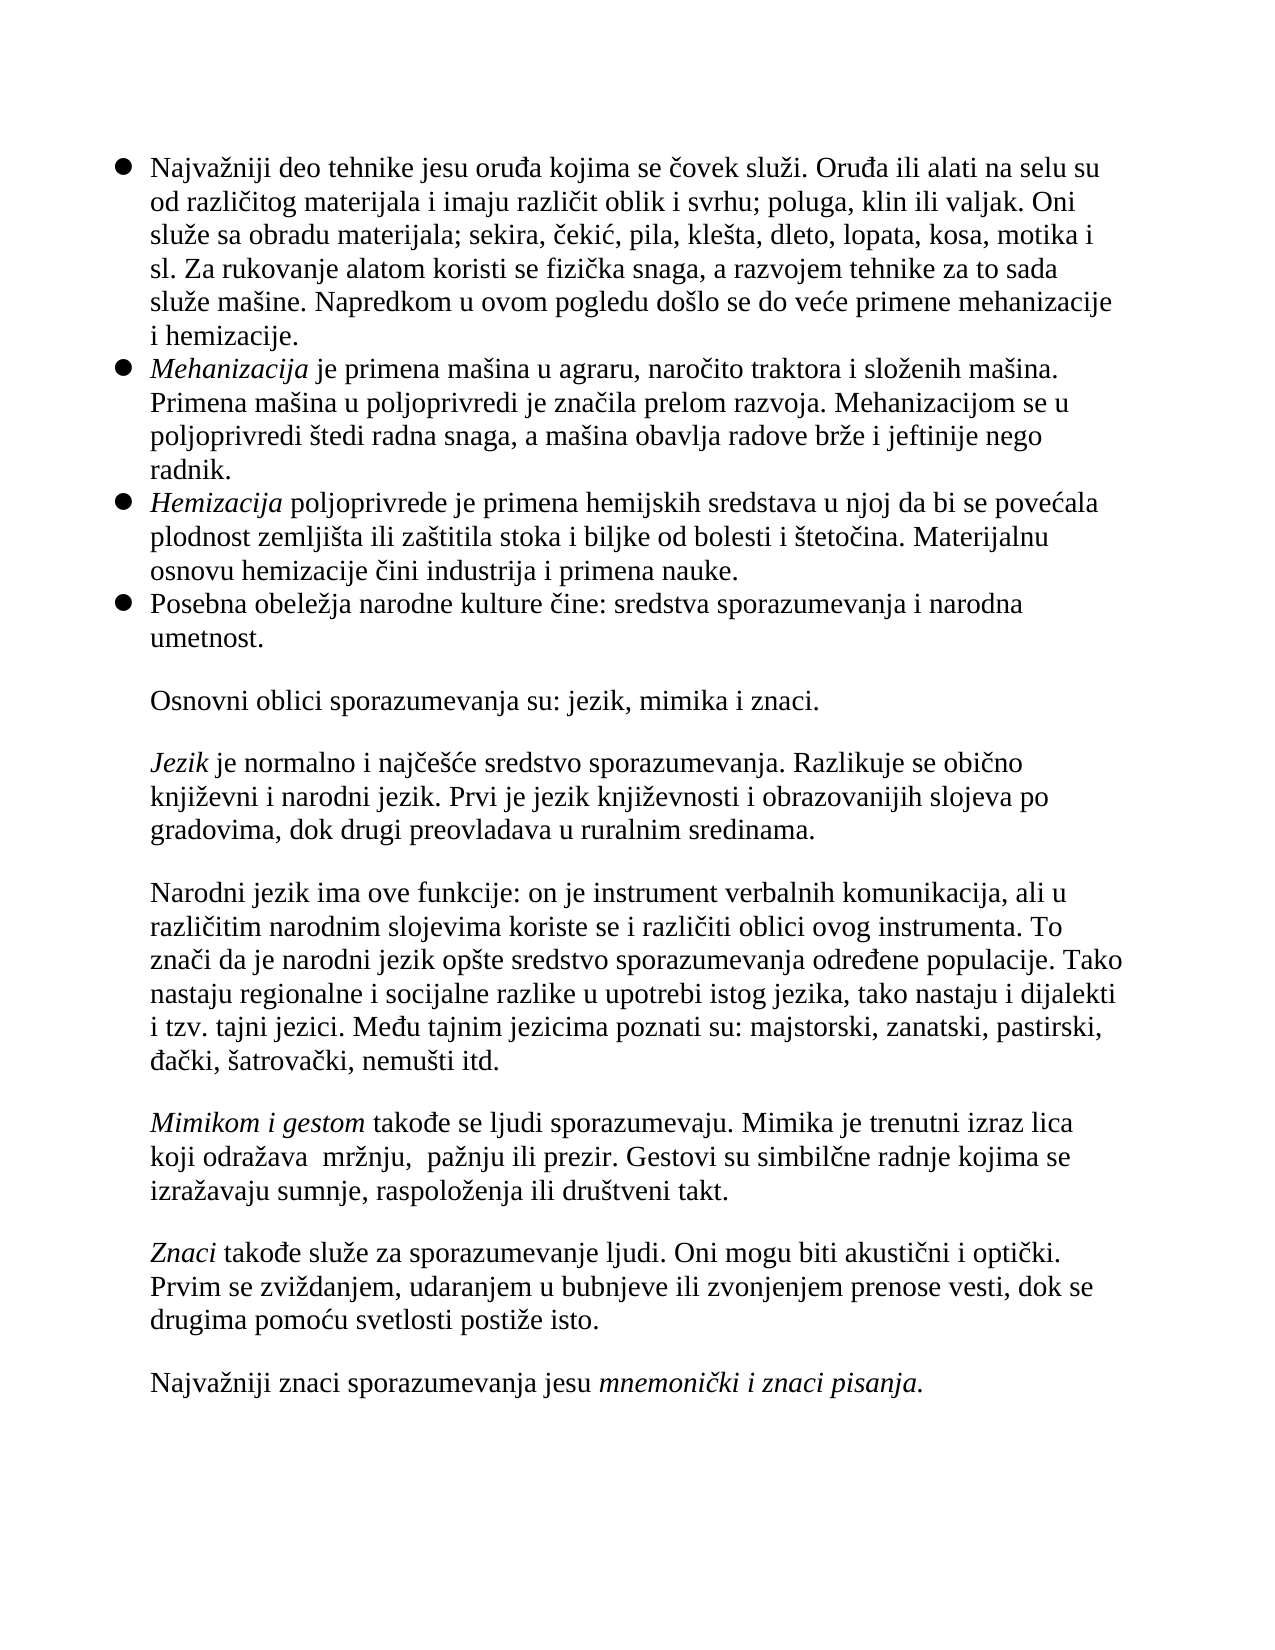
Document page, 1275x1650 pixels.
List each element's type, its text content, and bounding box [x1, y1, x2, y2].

text Savremena tehnika se može podeliti i prema upotrebljivim izvorima energije ( ručna, mehanička, električna i sl.) i prema cilju ( proizvodna, potrošna, transport i sl.). [150, 150, 1125, 251]
text Narodni jezik ima ove funkcije: on je instrument verbalnih komunikacija, ali u različitim narodnim slojevima koriste se i različiti oblici ovog instrumenta. To znači da je narodni jezik opšte sredstvo sporazumevanja određene populacije. Tako nastaju regionalne i socijalne razlike u upotrebi istog jezika, tako nastaju i dijalekti i tzv. tajni jezici. Među tajnim jezicima poznati su: majstorski, zanatski, pastirski, đački, šatrovački, nemušti itd. [150, 1092, 1125, 1294]
text Osnovni oblici sporazumevanja su: jezik, mimika i znaci. [150, 900, 1125, 933]
text Jezik je normalno i najčešće sredstvo sporazumevanja. Razlikuje se obično književni i narodni jezik. Prvi je jezik književnosti i obrazovanijih slojeva po gradovima, dok drugi preovladava u ruralnim sredinama. [150, 963, 1125, 1063]
list Posebna obeležja narodne kulture čine: sredstva sporazumevanja i narodna umetnost. [112, 804, 1125, 871]
text Mimikom i gestom takođe se ljudi sporazumevaju. Mimika je trenutni izraz lica koji odražava mržnju, pažnju ili prezir. Gestovi su simbilčne radnje kojima se izražavaju sumnje, raspoloženja ili društveni takt. [150, 1323, 1125, 1423]
list Najvažniji deo tehnike jesu oruđa kojima se čovek služi. Oruđa ili alati na selu su od različitog materijala i imaju različit oblik i svrhu; poluga, klin ili valjak. Oni služe sa obradu materijala; sekira, čekić, pila, klešta, dleto, lopata, kosa, motika i sl. Za rukovanje alatom koristi se fizička snaga, a razvojem tehnike za to sada služe mašine. Napredkom u ovom pogledu došlo se do veće primene mehanizacije i hemizacije. [112, 280, 1125, 481]
list Hemizacija poljoprivrede je primena hemijskih sredstava u njoj da bi se povećala plodnost zemljišta ili zaštitila stoka i biljke od bolesti i štetočina. Materijalnu osnovu hemizacije čini industrija i primena nauke. [112, 674, 1125, 774]
list Mehanizacija je primena mašina u agraru, naročito traktora i složenih mašina. Primena mašina u poljoprivredi je značila prelom razvoja. Mehanizacijom se u poljoprivredi štedi radna snaga, a mašina obavlja radove brže i jeftinije nego radnik. [112, 510, 1125, 644]
